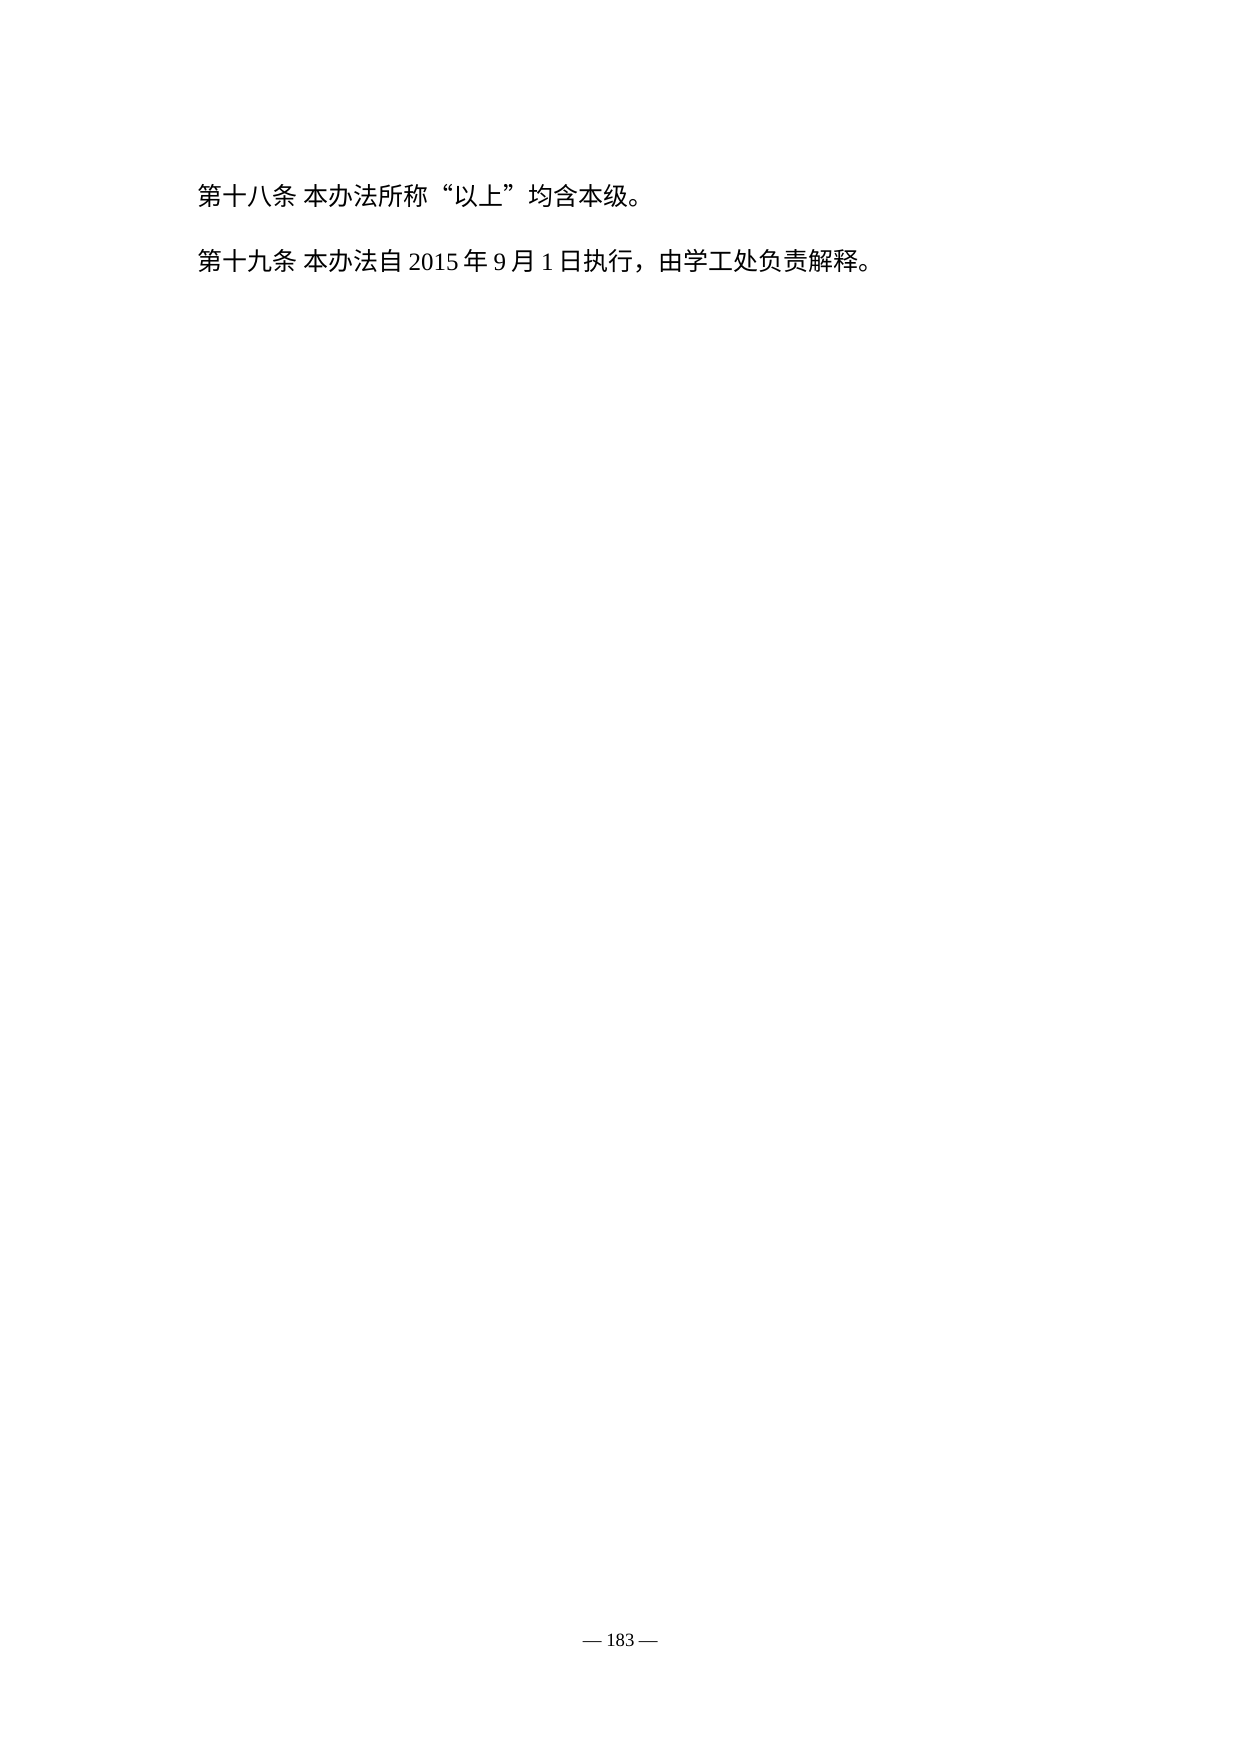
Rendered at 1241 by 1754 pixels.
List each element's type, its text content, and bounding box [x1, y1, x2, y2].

text 第十八条 本办法所称“以上”均含本级。 [148, 162, 1092, 227]
text 第十九条 本办法自2015年9月1日执行，由学工处负责解释。 [148, 227, 1092, 292]
